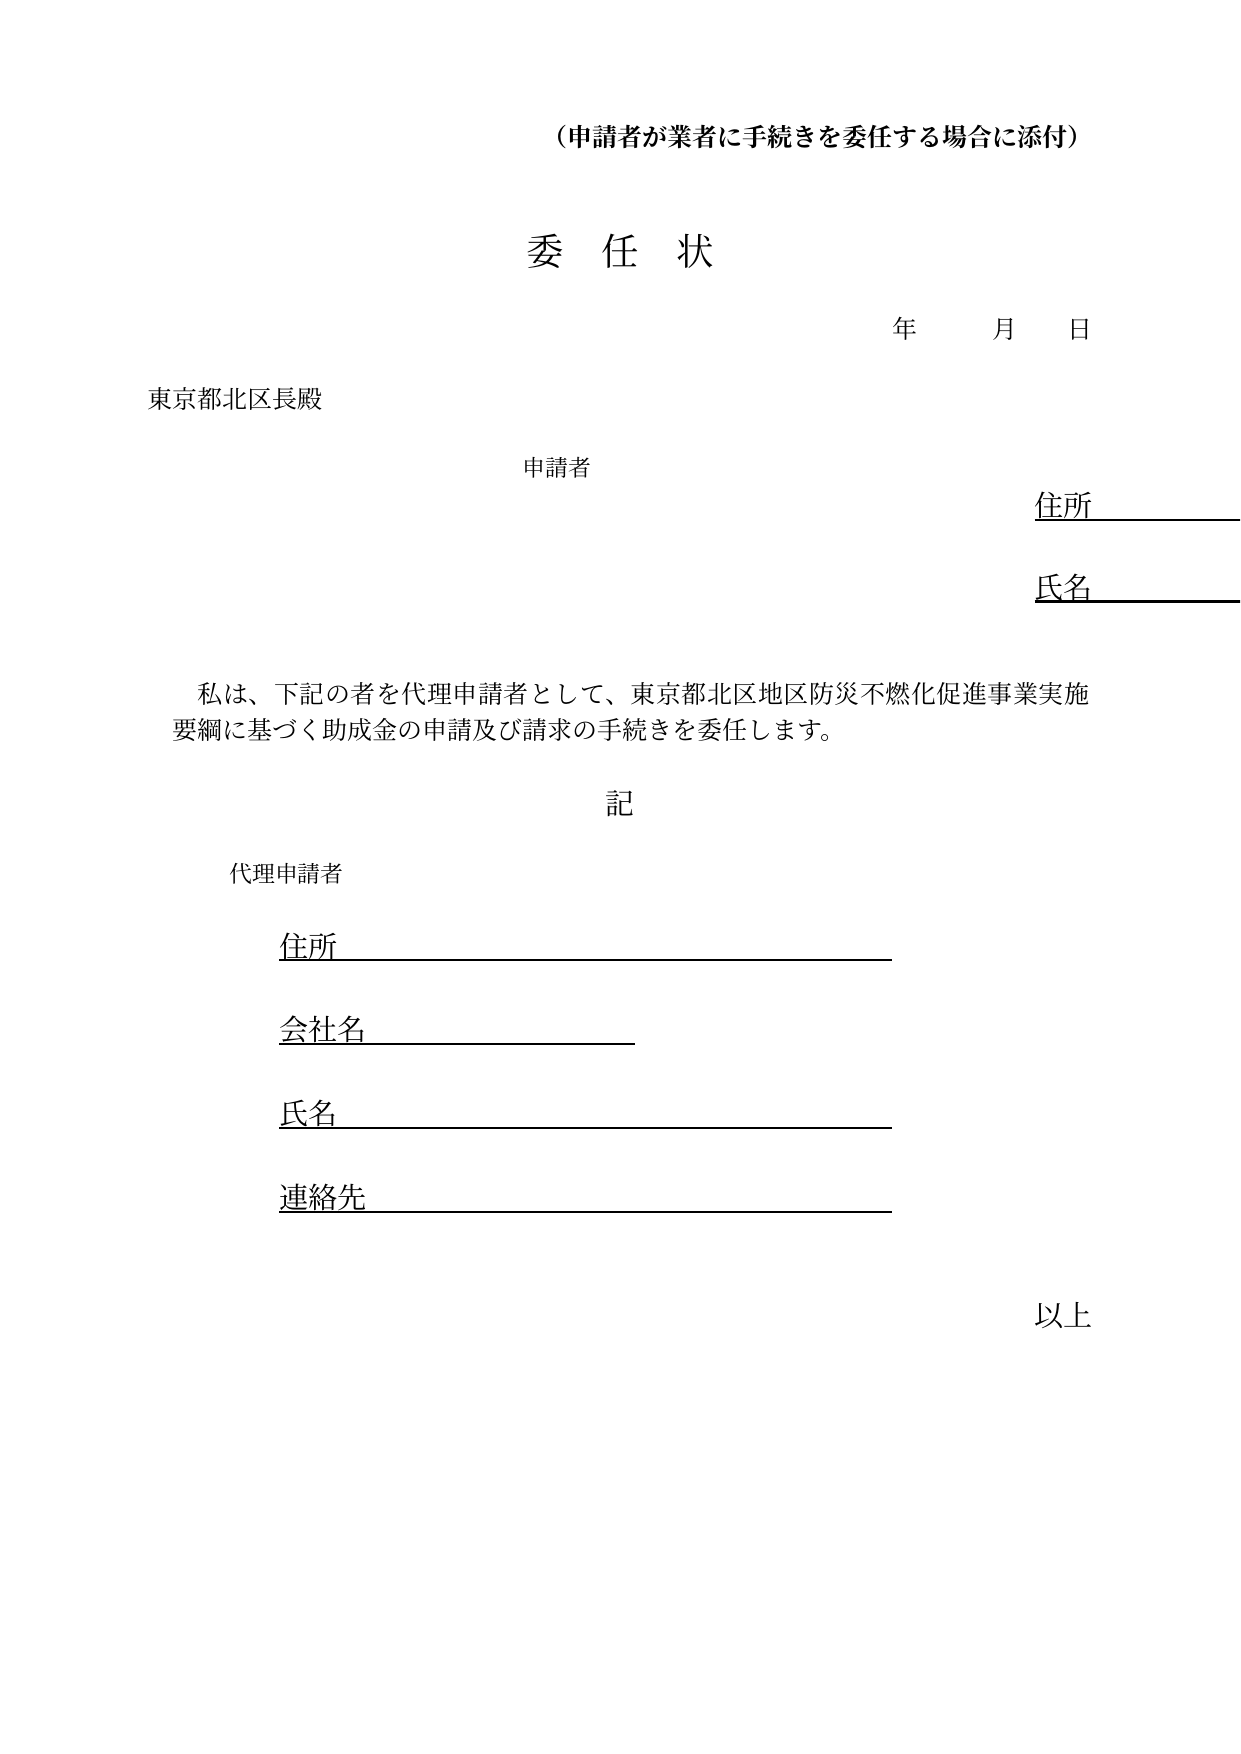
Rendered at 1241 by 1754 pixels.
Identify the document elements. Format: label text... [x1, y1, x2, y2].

text 年 月 日 [148, 310, 1092, 346]
text 東京都北区長殿 [148, 380, 1092, 416]
text 会社名 [148, 1007, 1092, 1049]
text 記 [148, 781, 1092, 822]
text 住所 [148, 483, 1092, 525]
text 氏名 [148, 1091, 1092, 1133]
text 代理申請者 [148, 856, 1092, 889]
text 私は、下記の者を代理申請者として、東京都北区地区防災不燃化促進事業実施要綱に基づく助成金の申請及び請求の手続きを委任します。 [173, 674, 1092, 746]
text （申請者が業者に手続きを委任する場合に添付） [148, 118, 1092, 154]
text 委 任 状 [148, 222, 1092, 276]
text 住所 [148, 923, 1092, 965]
text 氏名 [148, 564, 1092, 606]
text 申請者 [148, 450, 1092, 483]
text 連絡先 [148, 1175, 1092, 1217]
text 以上 [148, 1292, 1092, 1334]
